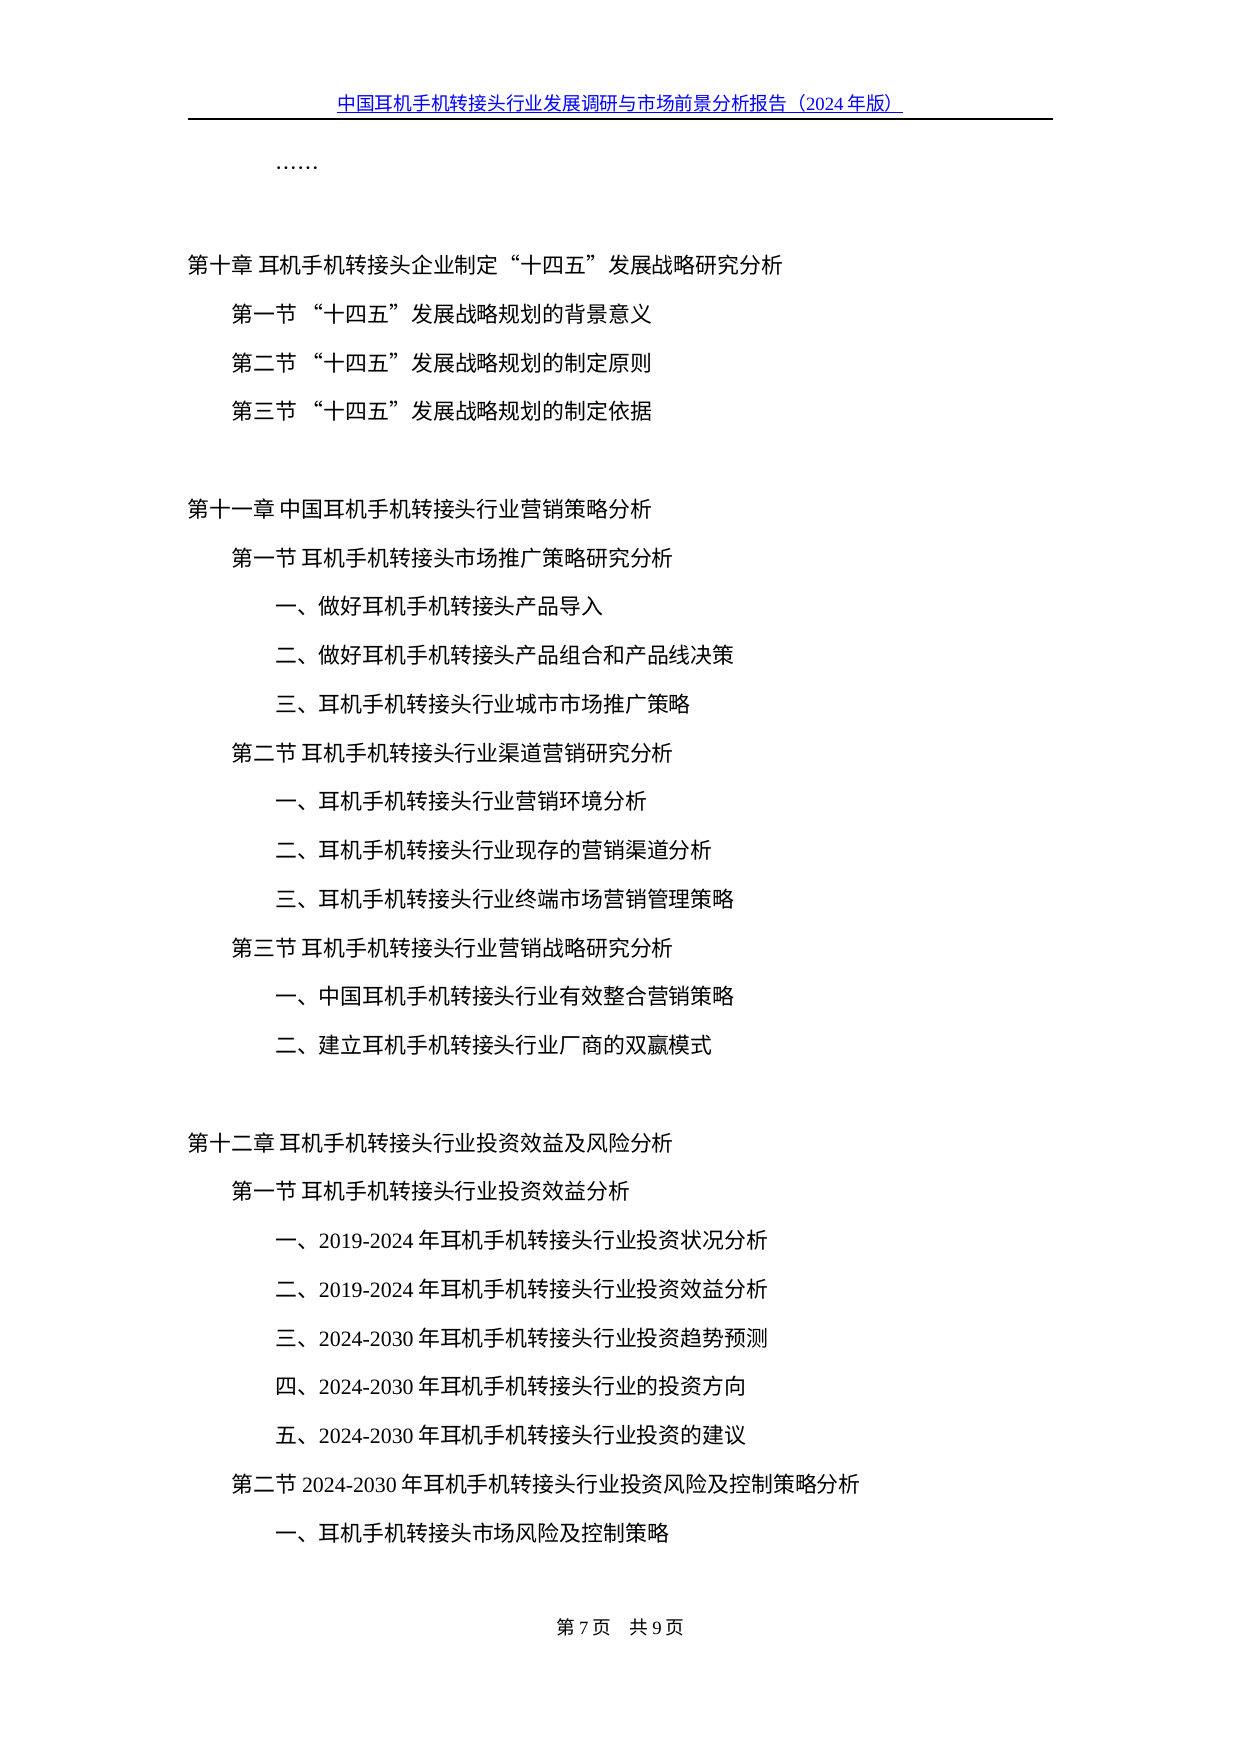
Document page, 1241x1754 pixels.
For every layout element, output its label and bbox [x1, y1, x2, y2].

text [187, 150, 1053, 1548]
